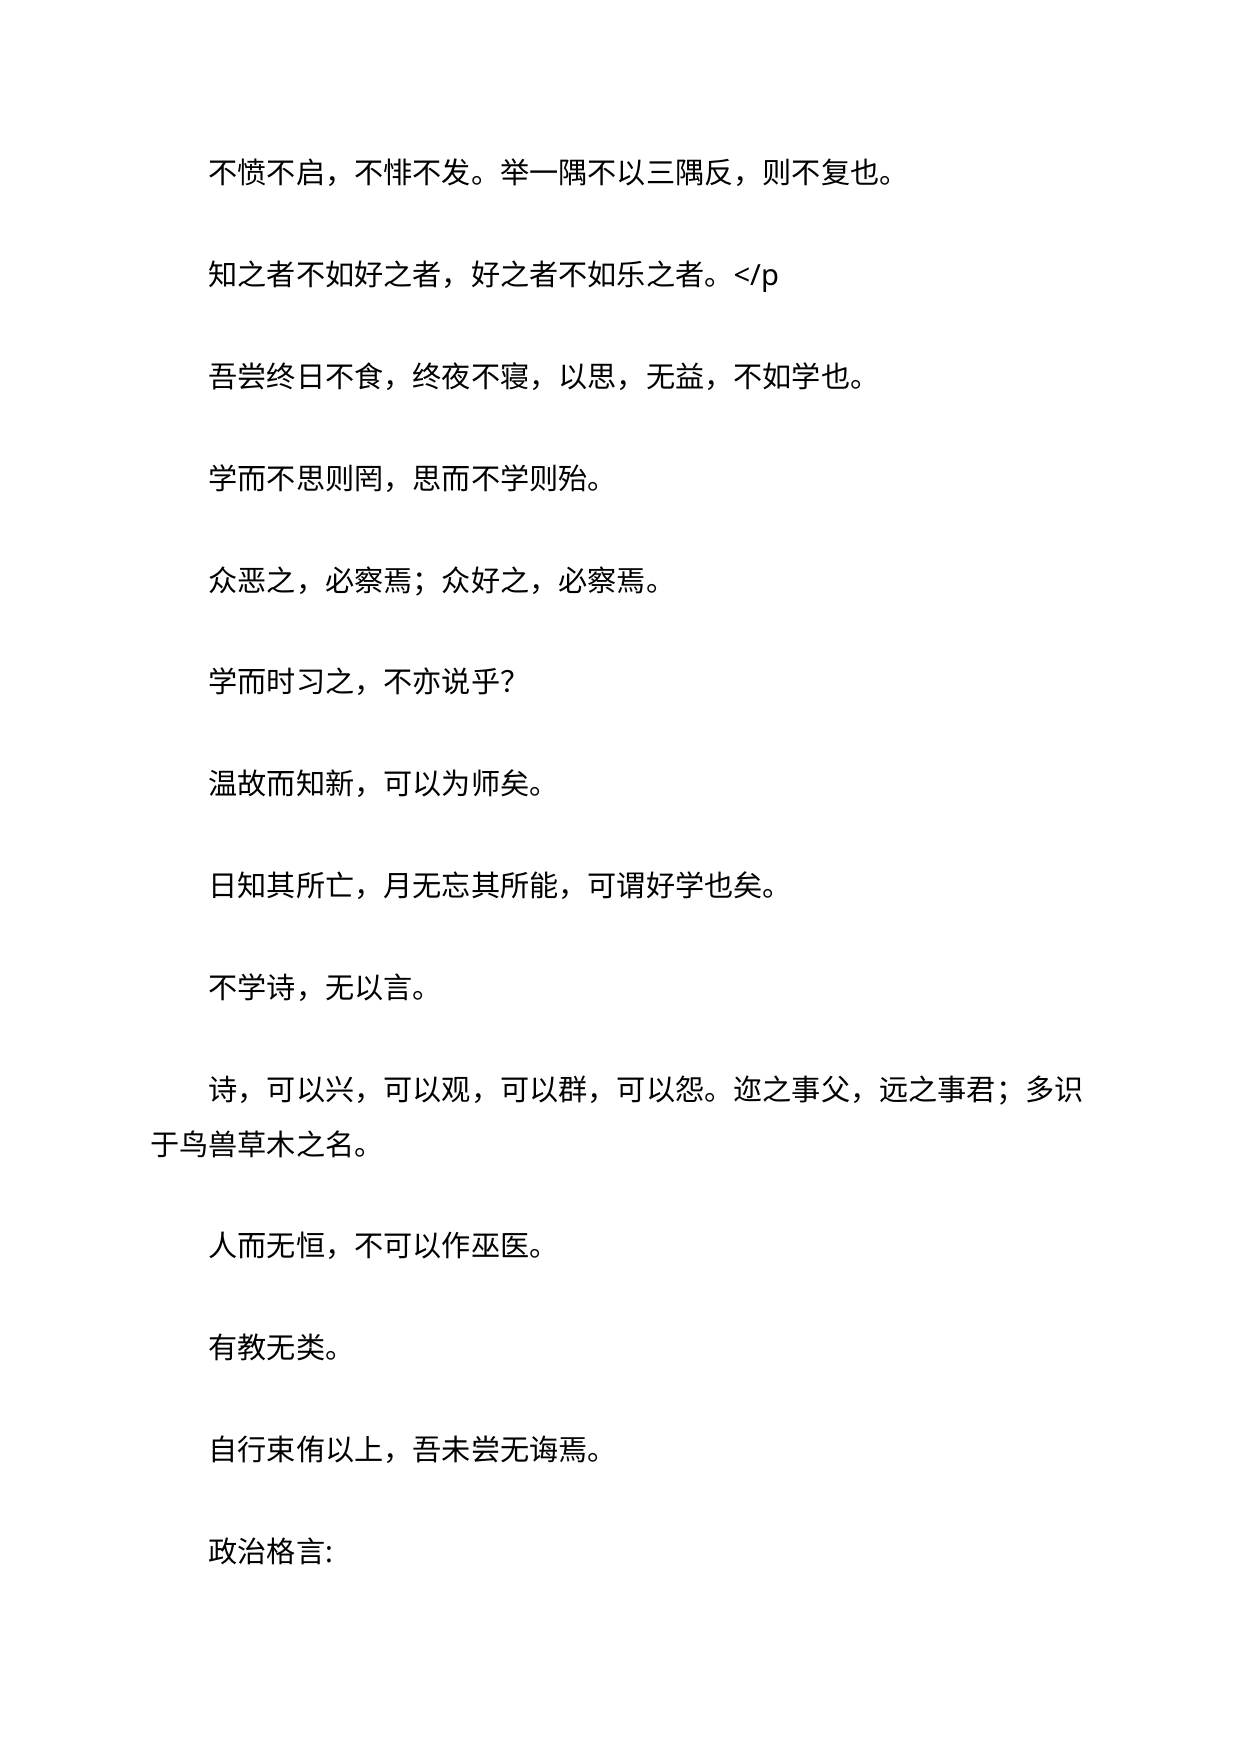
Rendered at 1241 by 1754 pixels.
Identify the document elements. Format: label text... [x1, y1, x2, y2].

text 知之者不如好之者，好之者不如乐之者。</p [150, 252, 1090, 294]
text 政治格言: [150, 1528, 1090, 1571]
text 温故而知新，可以为师矣。 [150, 761, 1090, 803]
text 众恶之，必察焉；众好之，必察焉。 [150, 557, 1090, 599]
text 学而不思则罔，思而不学则殆。 [150, 456, 1090, 498]
text 学而时习之，不亦说乎？ [150, 659, 1090, 701]
text 诗，可以兴，可以观，可以群，可以怨。迩之事父，远之事君；多识于鸟兽草木之名。 [150, 1066, 1090, 1163]
text 人而无恒，不可以作巫医。 [150, 1223, 1090, 1265]
text 不学诗，无以言。 [150, 964, 1090, 1007]
text 日知其所亡，月无忘其所能，可谓好学也矣。 [150, 863, 1090, 905]
text 不愤不启，不悱不发。举一隅不以三隅反，则不复也。 [150, 150, 1090, 192]
text 自行束侑以上，吾未尝无诲焉。 [150, 1426, 1090, 1469]
text 有教无类。 [150, 1324, 1090, 1367]
text 吾尝终日不食，终夜不寝，以思，无益，不如学也。 [150, 354, 1090, 396]
